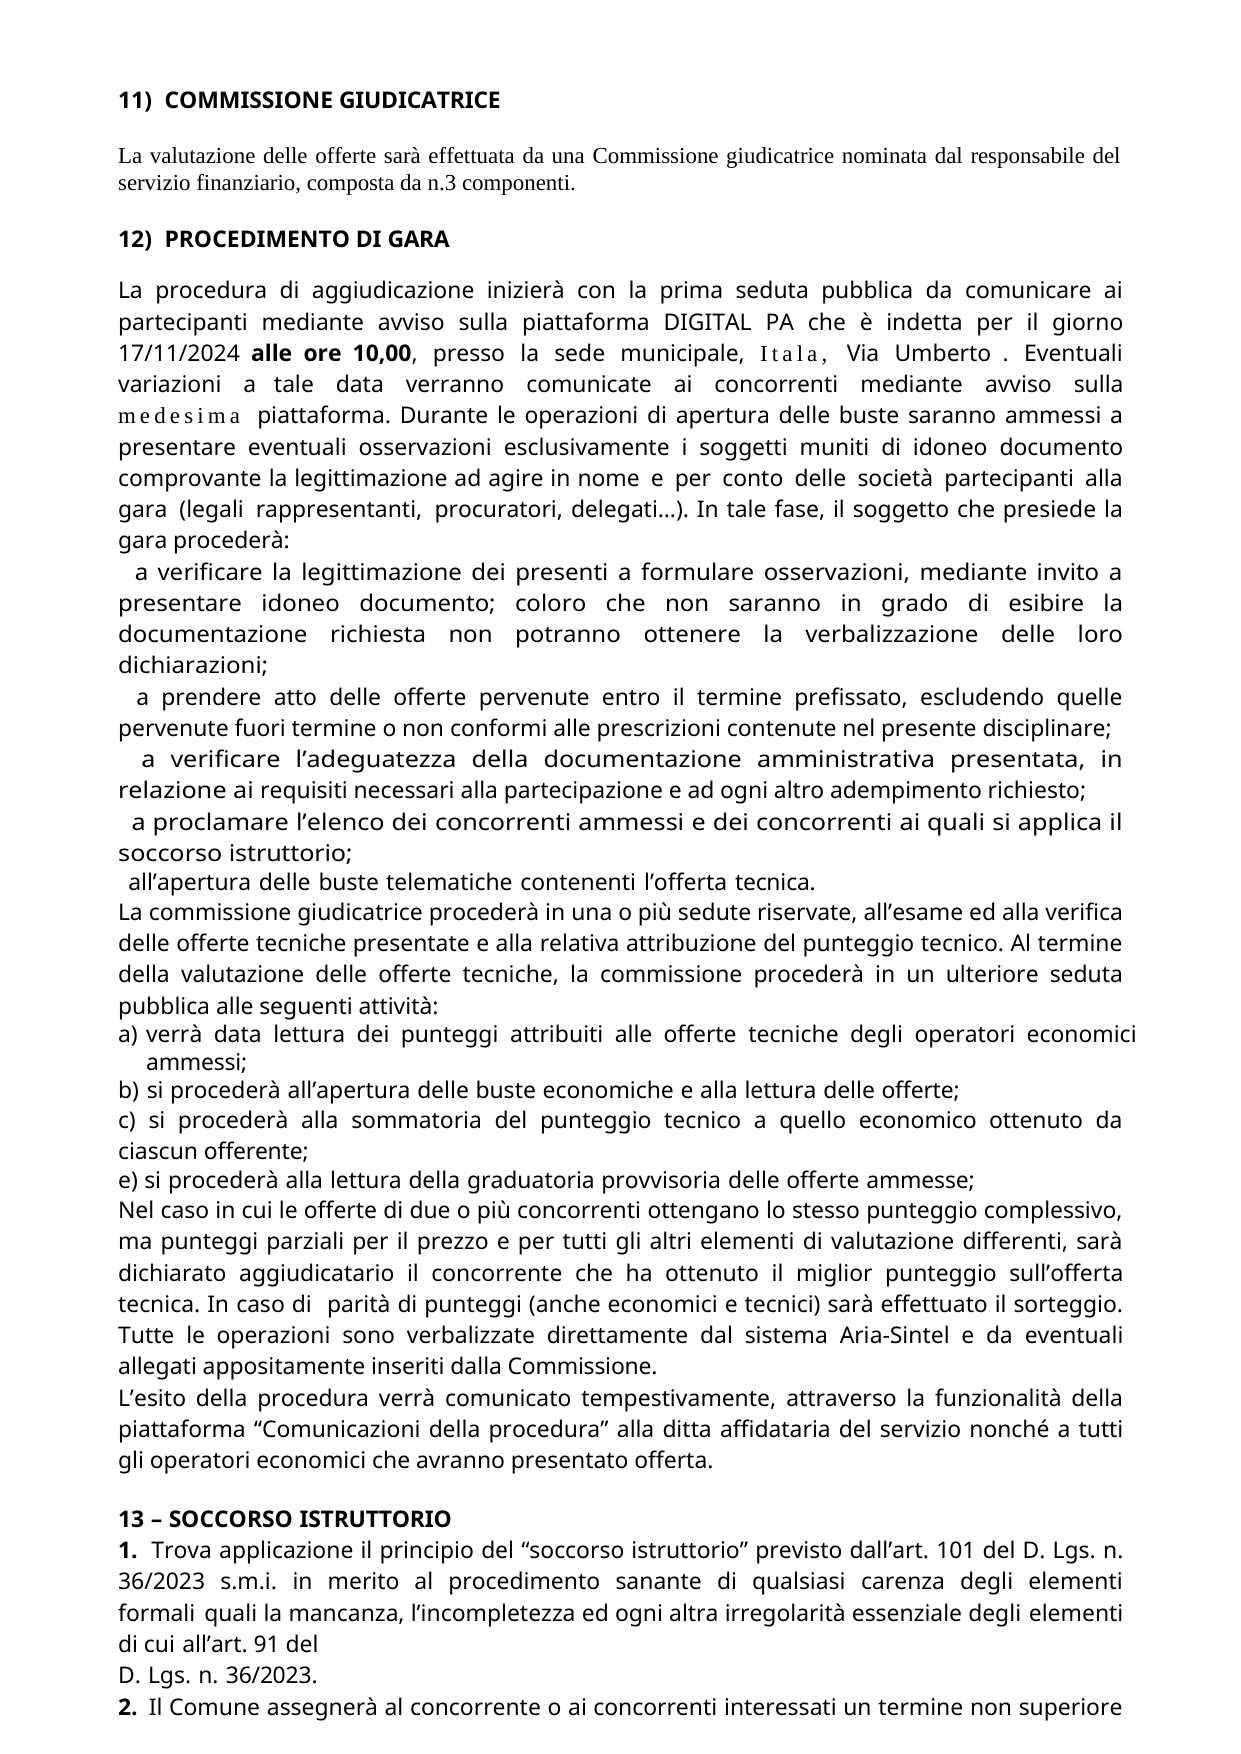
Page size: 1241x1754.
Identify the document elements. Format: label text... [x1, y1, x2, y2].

list verrà data lettura dei punteggi attribuiti alle offerte tecniche degli operatori economici ammessi; [118, 1021, 1137, 1076]
text  a verificare la legittimazione dei presenti a formulare osservazioni, mediante invito a presentare idoneo documento; coloro che non saranno in grado di esibire la documentazione richiesta non potranno ottenere la verbalizzazione delle loro dichiarazioni; [118, 556, 1123, 681]
text Nel caso in cui le offerte di due o più concorrenti ottengano lo stesso punteggio complessivo, ma punteggi parziali per il prezzo e per tutti gli altri elementi di valutazione differenti, sarà dichiarato aggiudicatario il concorrente che ha ottenuto il miglior punteggio sull’offerta tecnica. In caso di parità di punteggi (anche economici e tecnici) sarà effettuato il sorteggio. Tutte le operazioni sono verbalizzate direttamente dal sistema Aria-Sintel e da eventuali allegati appositamente inseriti dalla Commissione. [118, 1194, 1123, 1381]
text  a proclamare l’elenco dei concorrenti ammessi e dei concorrenti ai quali si applica il soccorso istruttorio; [118, 806, 1123, 868]
text  all’apertura delle buste telematiche contenenti l’offerta tecnica. [118, 868, 1137, 896]
subtitle 13 – SOCCORSO ISTRUTTORIO [118, 1503, 1137, 1534]
text La procedura di aggiudicazione inizierà con la prima seduta pubblica da comunicare ai partecipanti mediante avviso sulla piattaforma DIGITAL PA che è indetta per il giorno 17/11/2024 alle ore 10,00, presso la sede municipale, Itala, Via Umberto . Eventuali variazioni a tale data verranno comunicate ai concorrenti mediante avviso sulla medesima piattaforma. Durante le operazioni di apertura delle buste saranno ammessi a presentare eventuali osservazioni esclusivamente i soggetti muniti di idoneo documento comprovante la legittimazione ad agire in nome e per conto delle società partecipanti alla gara (legali rappresentanti, procuratori, delegati…). In tale fase, il soggetto che presiede la gara procederà: [118, 274, 1123, 556]
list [118, 1690, 1123, 1722]
text  a verificare l’adeguatezza della documentazione amministrativa presentata, in relazione ai requisiti necessari alla partecipazione e ad ogni altro adempimento richiesto; [118, 743, 1122, 806]
text L’esito della procedura verrà comunicato tempestivamente, attraverso la funzionalità della piattaforma “Comunicazioni della procedura” alla ditta affidataria del servizio nonché a tutti gli operatori economici che avranno presentato offerta. [118, 1381, 1123, 1475]
list si procederà alla sommatoria del punteggio tecnico a quello economico ottenuto da ciascun offerente; [118, 1104, 1123, 1166]
list si procederà all’apertura delle buste economiche e alla lettura delle offerte; [118, 1076, 1137, 1104]
list COMMISSIONE GIUDICATRICE [118, 84, 1137, 115]
text D. Lgs. n. 36/2023. [118, 1659, 1137, 1690]
list Trova applicazione il principio del “soccorso istruttorio” previsto dall’art. 101 del D. Lgs. n. 36/2023 s.m.i. in merito al procedimento sanante di qualsiasi carenza degli elementi formali quali la mancanza, l’incompletezza ed ogni altra irregolarità essenziale degli elementi di cui all’art. 91 del [118, 1534, 1123, 1659]
text  a prendere atto delle offerte pervenute entro il termine prefissato, escludendo quelle pervenute fuori termine o non conformi alle prescrizioni contenute nel presente disciplinare; [118, 681, 1123, 743]
text e) si procederà alla lettura della graduatoria provvisoria delle offerte ammesse; [118, 1166, 1137, 1194]
subtitle PROCEDIMENTO DI GARA [118, 223, 1137, 254]
text La commissione giudicatrice procederà in una o più sedute riservate, all’esame ed alla verifica delle offerte tecniche presentate e alla relativa attribuzione del punteggio tecnico. Al termine della valutazione delle offerte tecniche, la commissione procederà in un ulteriore seduta pubblica alle seguenti attività: [118, 896, 1123, 1021]
text La valutazione delle offerte sarà effettuata da una Commissione giudicatrice nominata dal responsabile del servizio finanziario, composta da n.3 componenti. [118, 142, 1123, 195]
